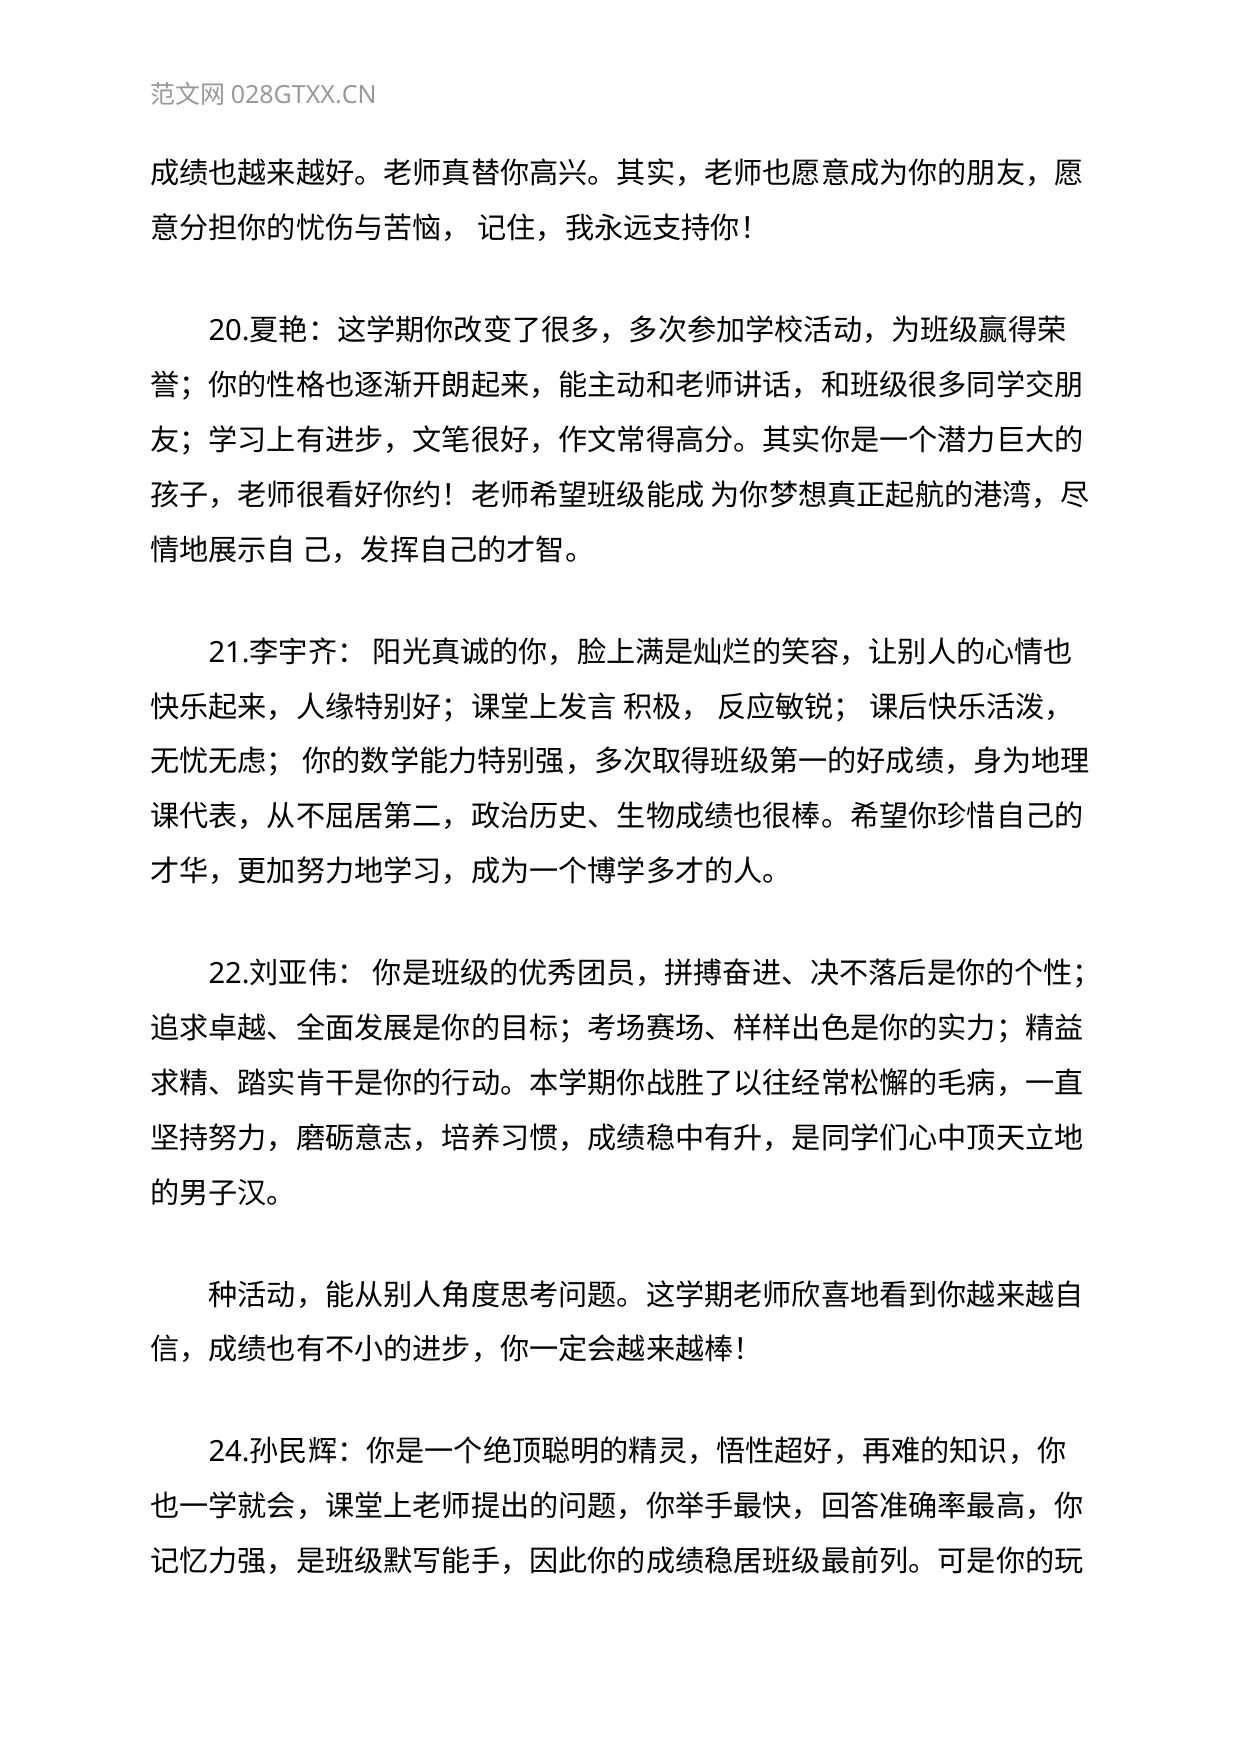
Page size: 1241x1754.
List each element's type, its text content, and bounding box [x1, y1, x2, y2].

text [150, 1428, 1090, 1580]
text 20.夏艳：这学期你改变了很多，多次参加学校活动，为班级赢得荣誉；你的性格也逐渐开朗起来，能主动和老师讲话，和班级很多同学交朋友；学习上有进步，文笔很好，作文常得高分。其实你是一个潜力巨大的孩子，老师很看好你约！老师希望班级能成 为你梦想真正起航的港湾，尽情地展示自 己，发挥自己的才智。 [150, 307, 1090, 569]
text 种活动，能从别人角度思考问题。这学期老师欣喜地看到你越来越自信，成绩也有不小的进步，你一定会越来越棒！ [150, 1271, 1090, 1368]
text 22.刘亚伟： 你是班级的优秀团员，拼搏奋进、决不落后是你的个性；追求卓越、全面发展是你的目标；考场赛场、样样出色是你的实力；精益求精、踏实肯干是你的行动。本学期你战胜了以往经常松懈的毛病，一直坚持努力，磨砺意志，培养习惯，成绩稳中有升，是同学们心中顶天立地的男子汉。 [150, 949, 1090, 1212]
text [150, 150, 1090, 247]
text 21.李宇齐： 阳光真诚的你，脸上满是灿烂的笑容，让别人的心情也快乐起来，人缘特别好；课堂上发言 积极， 反应敏锐； 课后快乐活泼， 无忧无虑； 你的数学能力特别强，多次取得班级第一的好成绩，身为地理课代表，从不屈居第二，政治历史、生物成绩也很棒。希望你珍惜自己的才华，更加努力地学习，成为一个博学多才的人。 [150, 628, 1090, 890]
